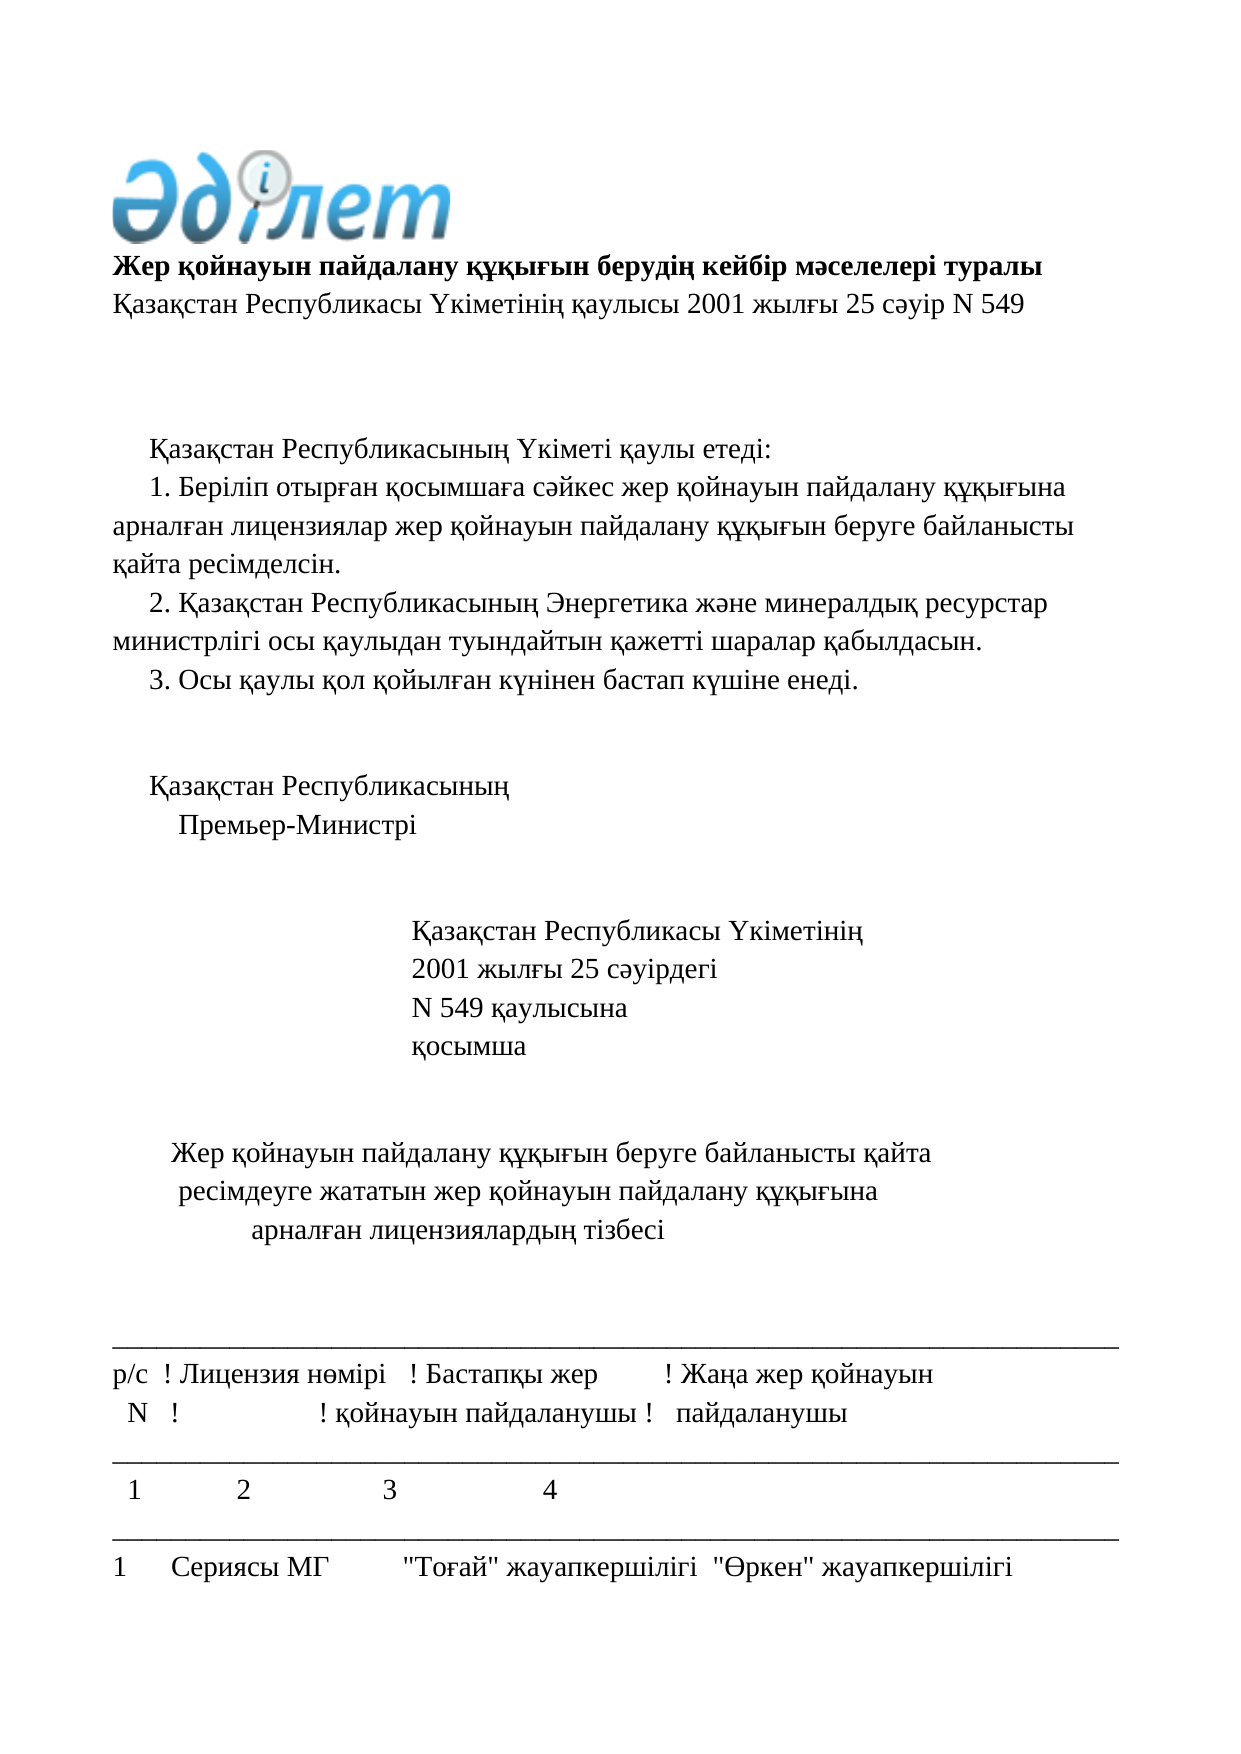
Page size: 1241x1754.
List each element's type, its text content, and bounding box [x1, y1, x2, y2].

text арналған лицензиялардың тізбесі [112, 1212, 1128, 1245]
text Қазақстан Республикасының [112, 768, 1128, 802]
text 1. Беріліп отырған қосымшаға сәйкес жер қойнауын пайдалану құқығына [112, 469, 1128, 503]
text Премьер-Министрі [112, 807, 1128, 840]
text N ! ! қойнауын пайдаланушы ! пайдаланушы [112, 1395, 1128, 1428]
text қайта ресімделсін. [112, 546, 1128, 580]
text 1 Сериясы МГ "Тоғай" жауапкершілігі "Өркен" жауапкершілігі [112, 1549, 1128, 1583]
text _____________________________________________________________________ [112, 1318, 1128, 1351]
text ресімдеуге жататын жер қойнауын пайдалану құқығына [112, 1173, 1128, 1207]
text Қазақстан Республикасы Үкіметінің қаулысы 2001 жылғы 25 сәуір N 549 [112, 286, 1128, 320]
text 3. Осы қаулы қол қойылған күнінен бастап күшіне енеді. [112, 662, 1128, 696]
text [112, 1433, 1128, 1467]
text 1 2 3 4 [112, 1472, 1128, 1506]
text қосымша [112, 1028, 1128, 1062]
text 2001 жылғы 25 сәуірдегі [112, 951, 1128, 985]
text 2. Қазақстан Республикасының Энергетика және минералдық ресурстар [112, 585, 1128, 618]
text министрлігі осы қаулыдан туындайтын қажетті шаралар қабылдасын. [112, 623, 1128, 657]
text N 549 қаулысына [112, 990, 1128, 1023]
text арналған лицензиялар жер қойнауын пайдалану құқығын беруге байланысты [112, 508, 1128, 541]
text р/с ! Лицензия нөмірі ! Бастапқы жер ! Жаңа жер қойнауын [112, 1356, 1128, 1390]
picture [112, 150, 451, 244]
text Жер қойнауын пайдалану құқығын берудің кейбір мәселелері туралы [112, 248, 1128, 281]
text Жер қойнауын пайдалану құқығын беруге байланысты қайта [112, 1135, 1128, 1168]
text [112, 1511, 1128, 1544]
text Қазақстан Республикасы Үкіметінің [112, 913, 1128, 946]
text Қазақстан Республикасының Үкіметі қаулы етеді: [112, 431, 1128, 464]
